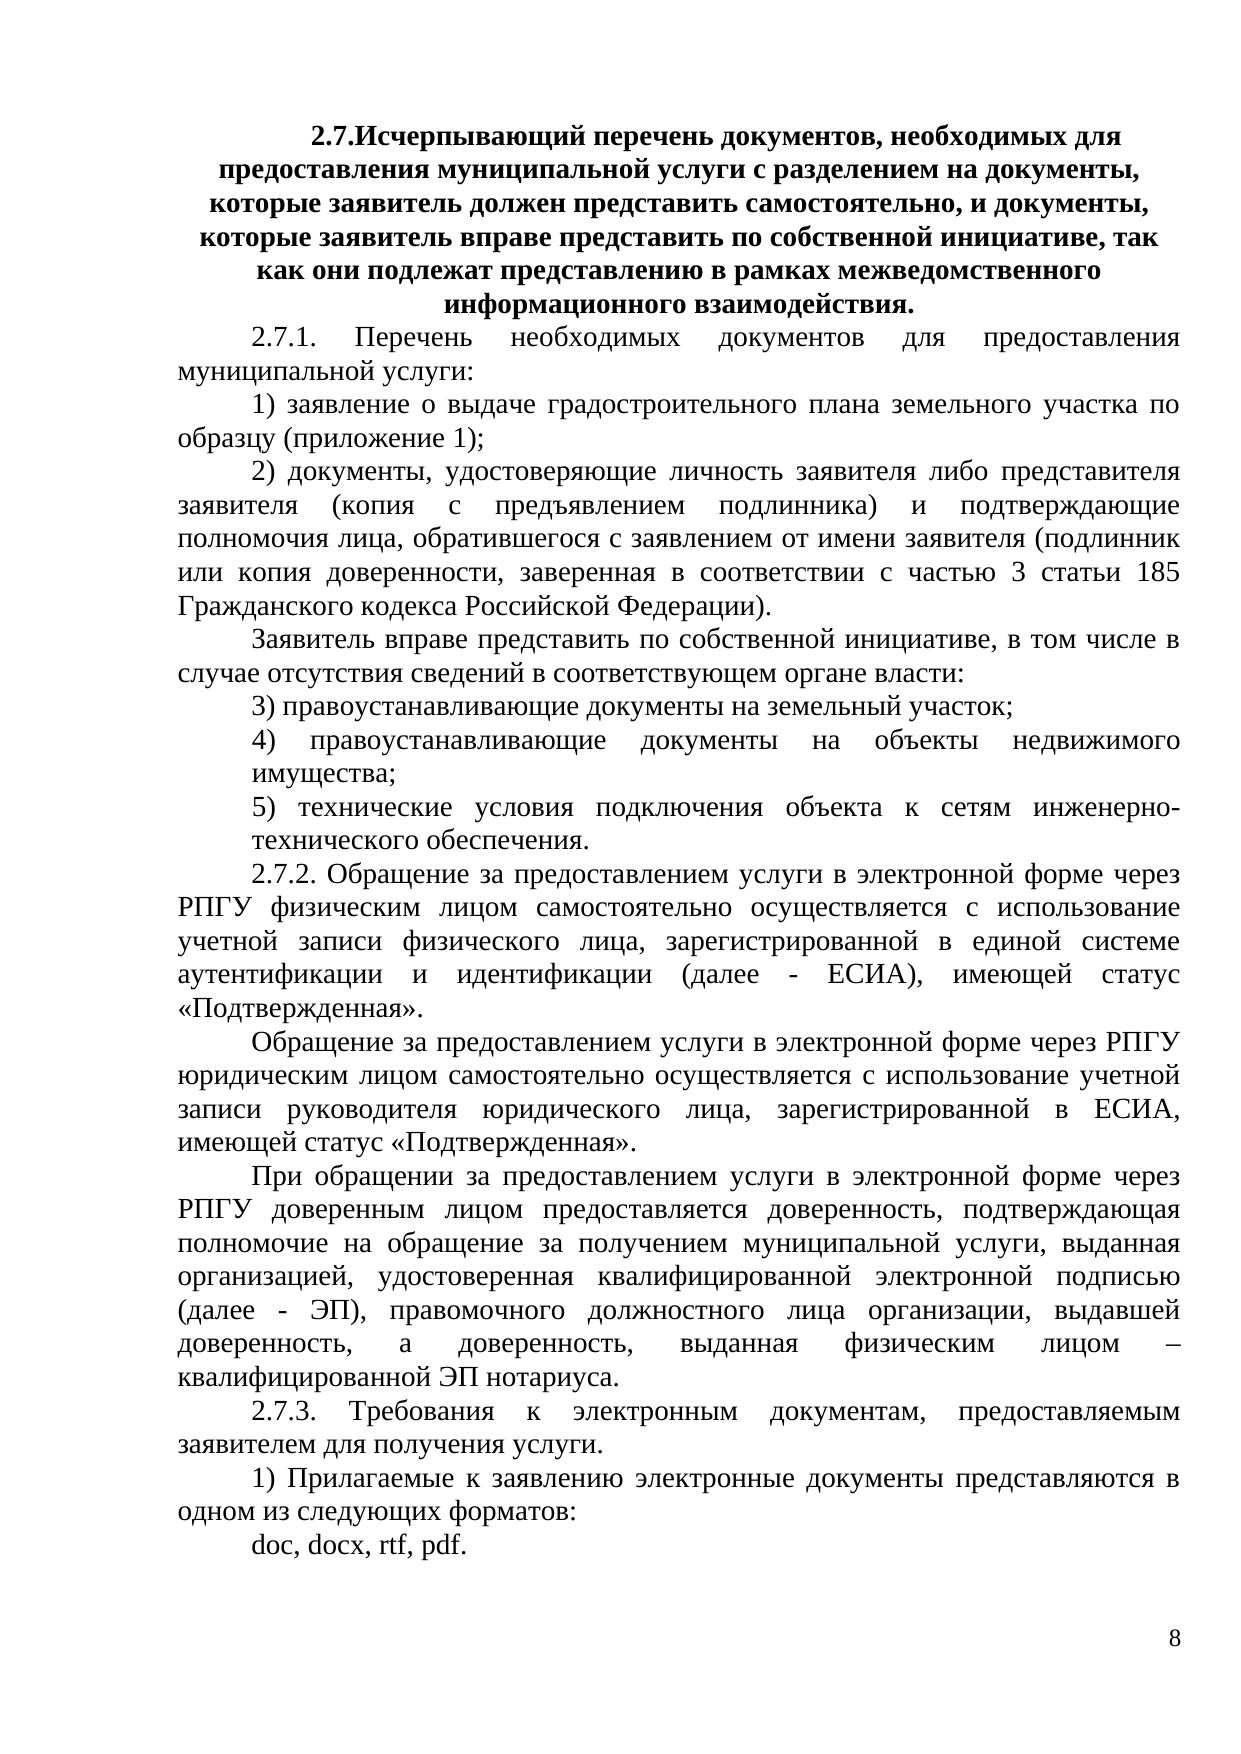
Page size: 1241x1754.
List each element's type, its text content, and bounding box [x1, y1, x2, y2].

text 3) правоустанавливающие документы на земельный участок; [177, 688, 1181, 722]
text Заявитель вправе представить по собственной инициативе, в том числе в случае отсутствия сведений в соответствующем органе власти: [177, 621, 1181, 688]
text 1) заявление о выдаче градостроительного плана земельного участка по образцу (приложение 1); [177, 386, 1181, 453]
text 2.7.1. Перечень необходимых документов для предоставления муниципальной услуги: [177, 319, 1181, 386]
subtitle 2.7.Исчерпывающий перечень документов, необходимых для предоставления муниципальной услуги с разделением на документы, которые заявитель должен представить самостоятельно, и документы, которые заявитель вправе представить по собственной инициативе, так как они подлежат представлению в рамках межведомственного информационного взаимодействия. [177, 118, 1181, 319]
text doc, docx, rtf, pdf. [177, 1527, 1181, 1560]
list 4) правоустанавливающие документы на объекты недвижимого имущества; [252, 722, 1181, 789]
text При обращении за предоставлением услуги в электронной форме через РПГУ доверенным лицом предоставляется доверенность, подтверждающая полномочие на обращение за получением муниципальной услуги, выданная организацией, удостоверенная квалифицированной электронной подписью (далее - ЭП), правомочного должностного лица организации, выдавшей доверенность, а доверенность, выданная физическим лицом – квалифицированной ЭП нотариуса. [177, 1158, 1181, 1393]
text 2.7.2. Обращение за предоставлением услуги в электронной форме через РПГУ физическим лицом самостоятельно осуществляется с использование учетной записи физического лица, зарегистрированной в единой системе аутентификации и идентификации (далее - ЕСИА), имеющей статус «Подтвержденная». [177, 856, 1181, 1024]
list 5) технические условия подключения объекта к сетям инженерно-технического обеспечения. [252, 789, 1181, 856]
text 1) Прилагаемые к заявлению электронные документы представляются в одном из следующих форматов: [177, 1460, 1181, 1527]
text 2.7.3. Требования к электронным документам, предоставляемым заявителем для получения услуги. [177, 1393, 1181, 1460]
text 2) документы, удостоверяющие личность заявителя либо представителя заявителя (копия с предъявлением подлинника) и подтверждающие полномочия лица, обратившегося с заявлением от имени заявителя (подлинник или копия доверенности, заверенная в соответствии с частью 3 статьи 185 Гражданского кодекса Российской Федерации). [177, 453, 1181, 621]
text Обращение за предоставлением услуги в электронной форме через РПГУ юридическим лицом самостоятельно осуществляется с использование учетной записи руководителя юридического лица, зарегистрированной в ЕСИА, имеющей статус «Подтвержденная». [177, 1024, 1181, 1158]
